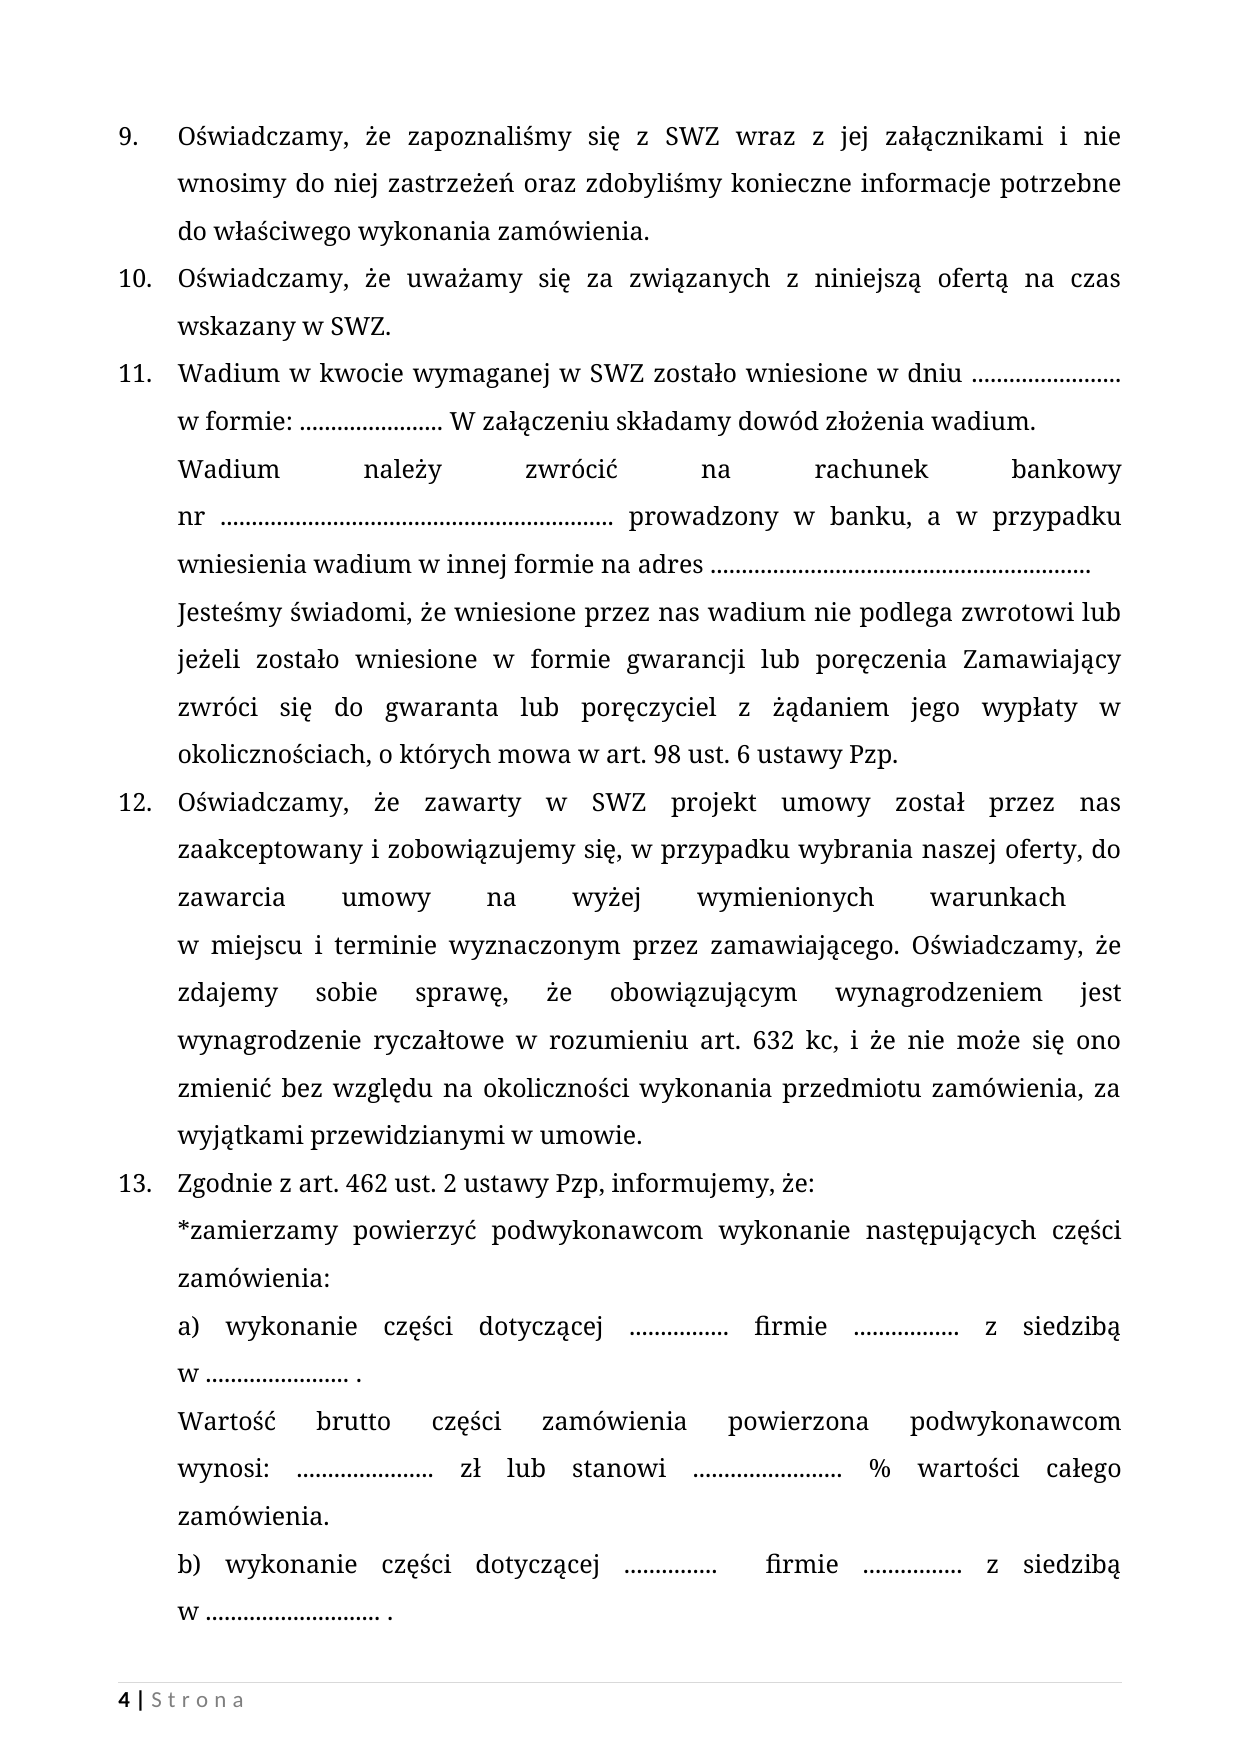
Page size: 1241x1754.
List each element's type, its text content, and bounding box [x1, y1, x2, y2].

list 9. Oświadczamy, że zapoznaliśmy się z SWZ wraz z jej załącznikami i nie wnosimy do niej zastrzeżeń oraz zdobyliśmy konieczne informacje potrzebne do właściwego wykonania zamówienia. [118, 118, 1122, 247]
text Wadium należy zwrócić na rachunek bankowy nr ............................................................... prowadzony w banku, a w przypadku wniesienia wadium w innej formie na adres ............................................................. [118, 451, 1122, 581]
text Jesteśmy świadomi, że wniesione przez nas wadium nie podlega zwrotowi lub jeżeli zostało wniesione w formie gwarancji lub poręczenia Zamawiający zwróci się do gwaranta lub poręczyciel z żądaniem jego wypłaty w okolicznościach, o których mowa w art. 98 ust. 6 ustawy Pzp. [118, 594, 1122, 771]
text a) wykonanie części dotyczącej ................ firmie ................. z siedzibą w ....................... . [177, 1308, 1122, 1390]
list 13. Zgodnie z art. 462 ust. 2 ustawy Pzp, informujemy, że: [118, 1165, 1122, 1199]
text Wartość brutto części zamówienia powierzona podwykonawcom wynosi: ...................... zł lub stanowi ........................ % wartości całego zamówienia. [177, 1403, 1122, 1533]
list 10. Oświadczamy, że uważamy się za związanych z niniejszą ofertą na czas wskazany w SWZ. [118, 261, 1122, 343]
list b) wykonanie części dotyczącej ............... firmie ................ z siedzibą w ............................ . [177, 1546, 1122, 1628]
text *zamierzamy powierzyć podwykonawcom wykonanie następujących części zamówienia: [177, 1213, 1122, 1295]
text 12. Oświadczamy, że zawarty w SWZ projekt umowy został przez nas zaakceptowany i zobowiązujemy się, w przypadku wybrania naszej oferty, do zawarcia umowy na wyżej wymienionych warunkach w miejscu i terminie wyznaczonym przez zamawiającego. Oświadczamy, że zdajemy sobie sprawę, że obowiązującym wynagrodzeniem jest wynagrodzenie ryczałtowe w rozumieniu art. 632 kc, i że nie może się ono zmienić bez względu na okoliczności wykonania przedmiotu zamówienia, za wyjątkami przewidzianymi w umowie. [118, 784, 1122, 1152]
list 11. Wadium w kwocie wymaganej w SWZ zostało wniesione w dniu ........................ w formie: ....................... W załączeniu składamy dowód złożenia wadium. [118, 356, 1122, 438]
